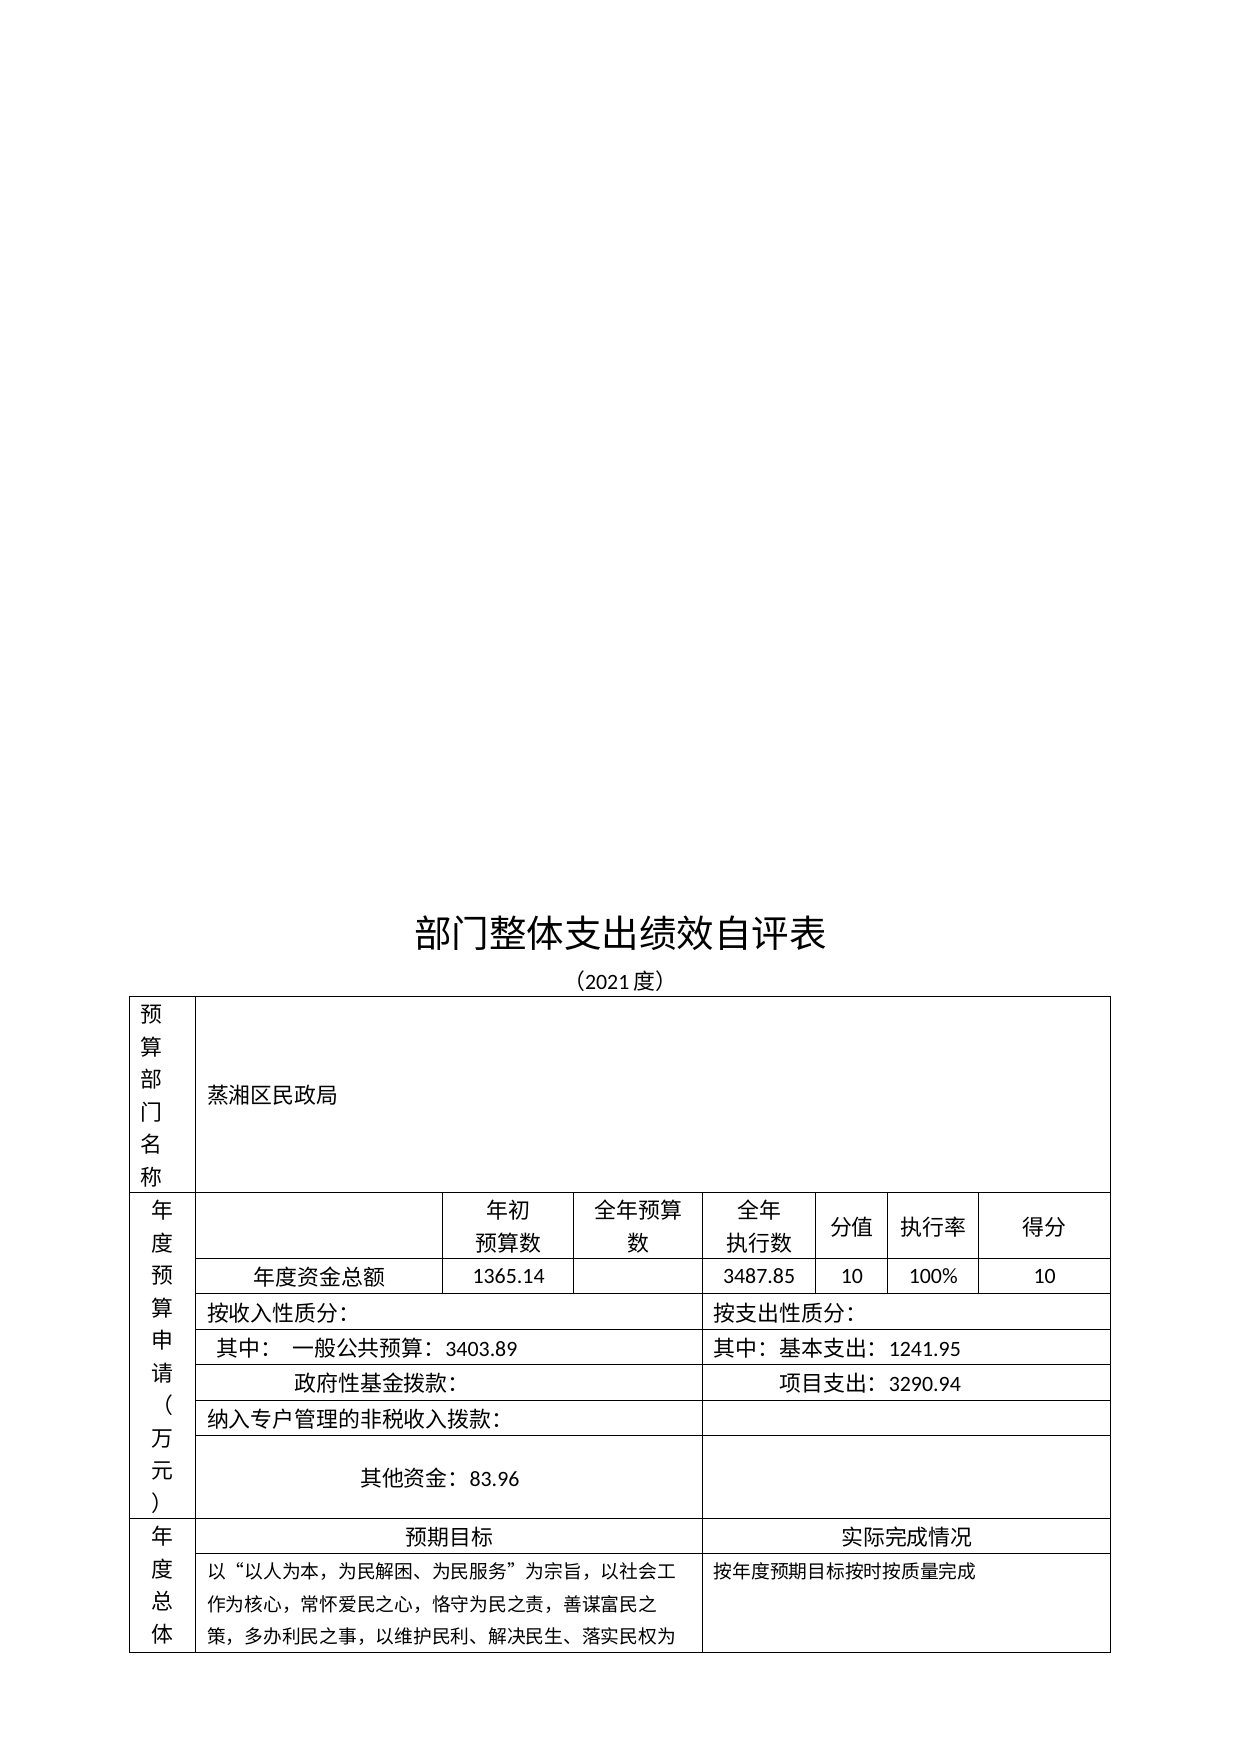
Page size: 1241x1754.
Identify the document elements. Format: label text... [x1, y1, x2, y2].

table_cell 年度总体目标 [130, 1519, 195, 1652]
table_cell 分值 [816, 1193, 887, 1258]
table_cell 年度资金总额 [196, 1259, 442, 1293]
table_cell 年度预算申请 （万元） [130, 1193, 195, 1518]
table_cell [196, 1554, 702, 1652]
table_cell 纳入专户管理的非税收入拨款： [196, 1401, 702, 1435]
table_cell 全年 执行数 [703, 1193, 815, 1258]
table_header 预算部门名称 [130, 997, 195, 1192]
table_cell 3487.85 [703, 1259, 815, 1293]
table_cell 10 [816, 1259, 887, 1293]
table_cell 其中：基本支出：1241.95 [703, 1330, 1110, 1364]
table_cell 按支出性质分： [703, 1294, 1110, 1329]
table_cell 执行率 [888, 1193, 978, 1258]
table_cell 其他资金：83.96 [196, 1436, 702, 1518]
table_cell 年初 预算数 [443, 1193, 573, 1258]
table_cell 预期目标 [196, 1519, 702, 1553]
table_cell 按年度预期目标按时按质量完成 [703, 1554, 1110, 1652]
table_cell [703, 1401, 1110, 1435]
table_cell 全年预算数 [574, 1193, 702, 1258]
table_cell 政府性基金拨款： [196, 1365, 702, 1399]
table_cell [703, 1436, 1110, 1518]
table_cell [574, 1259, 702, 1293]
table_cell [196, 1193, 442, 1258]
table_cell 按收入性质分： [196, 1294, 702, 1329]
table_cell 10 [979, 1259, 1110, 1293]
table_cell 100% [888, 1259, 978, 1293]
text 部门整体支出绩效自评表 [75, 898, 1165, 963]
table_cell 1365.14 [443, 1259, 573, 1293]
table_cell 实际完成情况 [703, 1519, 1110, 1553]
text （2021度） [75, 963, 1165, 996]
table_header 蒸湘区民政局 [196, 997, 1110, 1192]
table_cell 其中： 一般公共预算：3403.89 [196, 1330, 702, 1364]
table_cell 得分 [979, 1193, 1110, 1258]
table_cell 项目支出：3290.94 [703, 1365, 1110, 1399]
